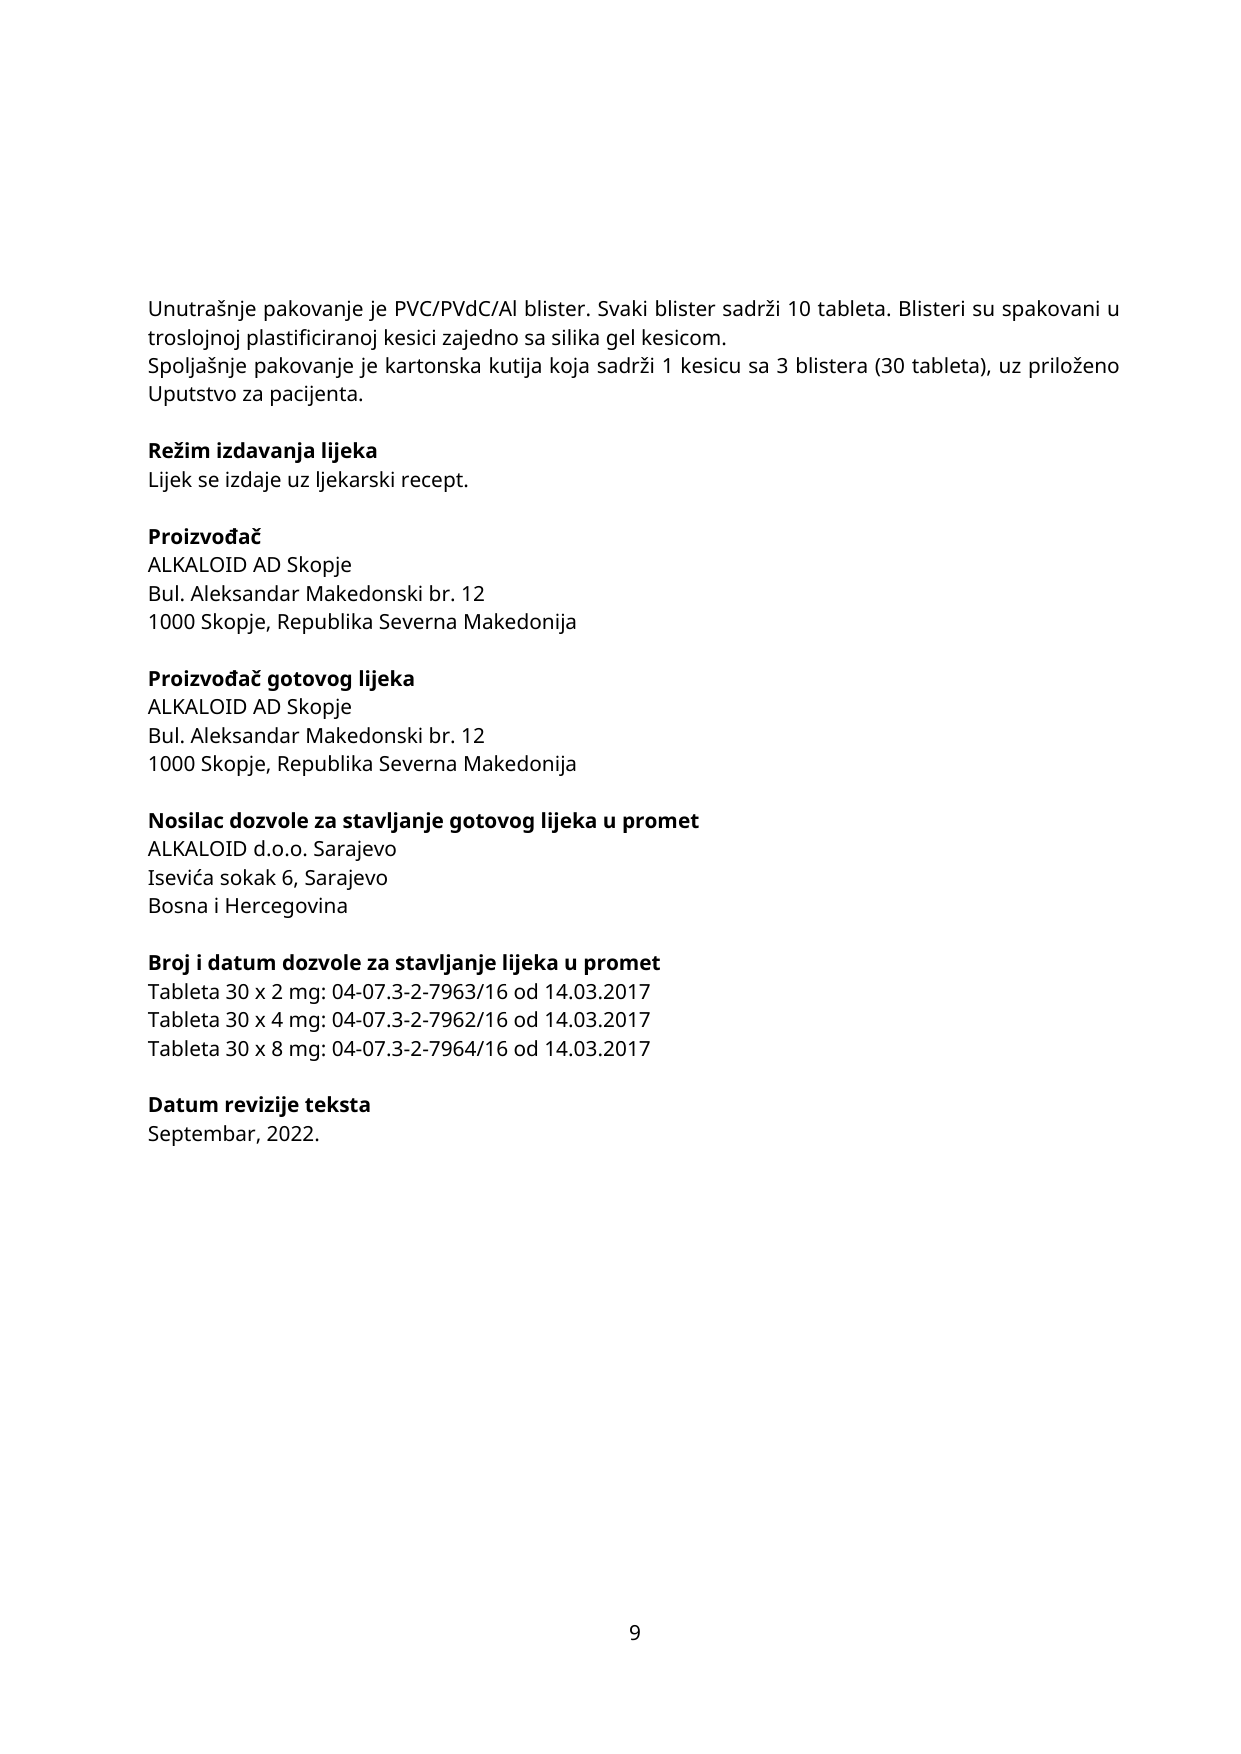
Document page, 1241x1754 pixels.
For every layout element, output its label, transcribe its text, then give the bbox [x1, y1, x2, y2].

text Režim izdavanja lijeka [148, 436, 1122, 465]
text ALKALOID AD Skopje [148, 692, 1122, 721]
text Datum revizije teksta [148, 1091, 1122, 1119]
text Unutrašnje pakovanje je PVC/PVdC/Al blister. Svaki blister sadrži 10 tableta. Blisteri su spakovani u troslojnoj plastificiranoj kesici zajedno sa silika gel kesicom. [148, 294, 1122, 351]
text Bul. Aleksandar Makedonski br. 12 [148, 579, 1122, 607]
text Isevića sokak 6, Sarajevo [148, 863, 1122, 891]
text 1000 Skopje, Republika Severna Makedonija [148, 749, 1122, 778]
text Tableta 30 x 2 mg: 04-07.3-2-7963/16 od 14.03.2017 [148, 977, 1122, 1005]
text Proizvođač gotovog lijeka [148, 664, 1122, 692]
text Lijek se izdaje uz ljekarski recept. [148, 465, 1122, 493]
text Bosna i Hercegovina [148, 891, 1122, 920]
text Tableta 30 x 8 mg: 04-07.3-2-7964/16 od 14.03.2017 [148, 1034, 1122, 1062]
text Bul. Aleksandar Makedonski br. 12 [148, 721, 1122, 749]
text ALKALOID d.o.o. Sarajevo [148, 834, 1122, 863]
text Proizvođač [148, 522, 1122, 550]
text 1000 Skopje, Republika Severna Makedonija [148, 607, 1122, 636]
text Spoljašnje pakovanje je kartonska kutija koja sadrži 1 kesicu sa 3 blistera (30 tableta), uz priloženo Uputstvo za pacijenta. [148, 351, 1122, 408]
text Broj i datum dozvole za stavljanje lijeka u promet [148, 948, 1122, 977]
text Tableta 30 x 4 mg: 04-07.3-2-7962/16 od 14.03.2017 [148, 1005, 1122, 1034]
text Septembar, 2022. [148, 1119, 1122, 1147]
text Nosilac dozvole za stavljanje gotovog lijeka u promet [148, 806, 1122, 834]
text ALKALOID AD Skopje [148, 550, 1122, 579]
